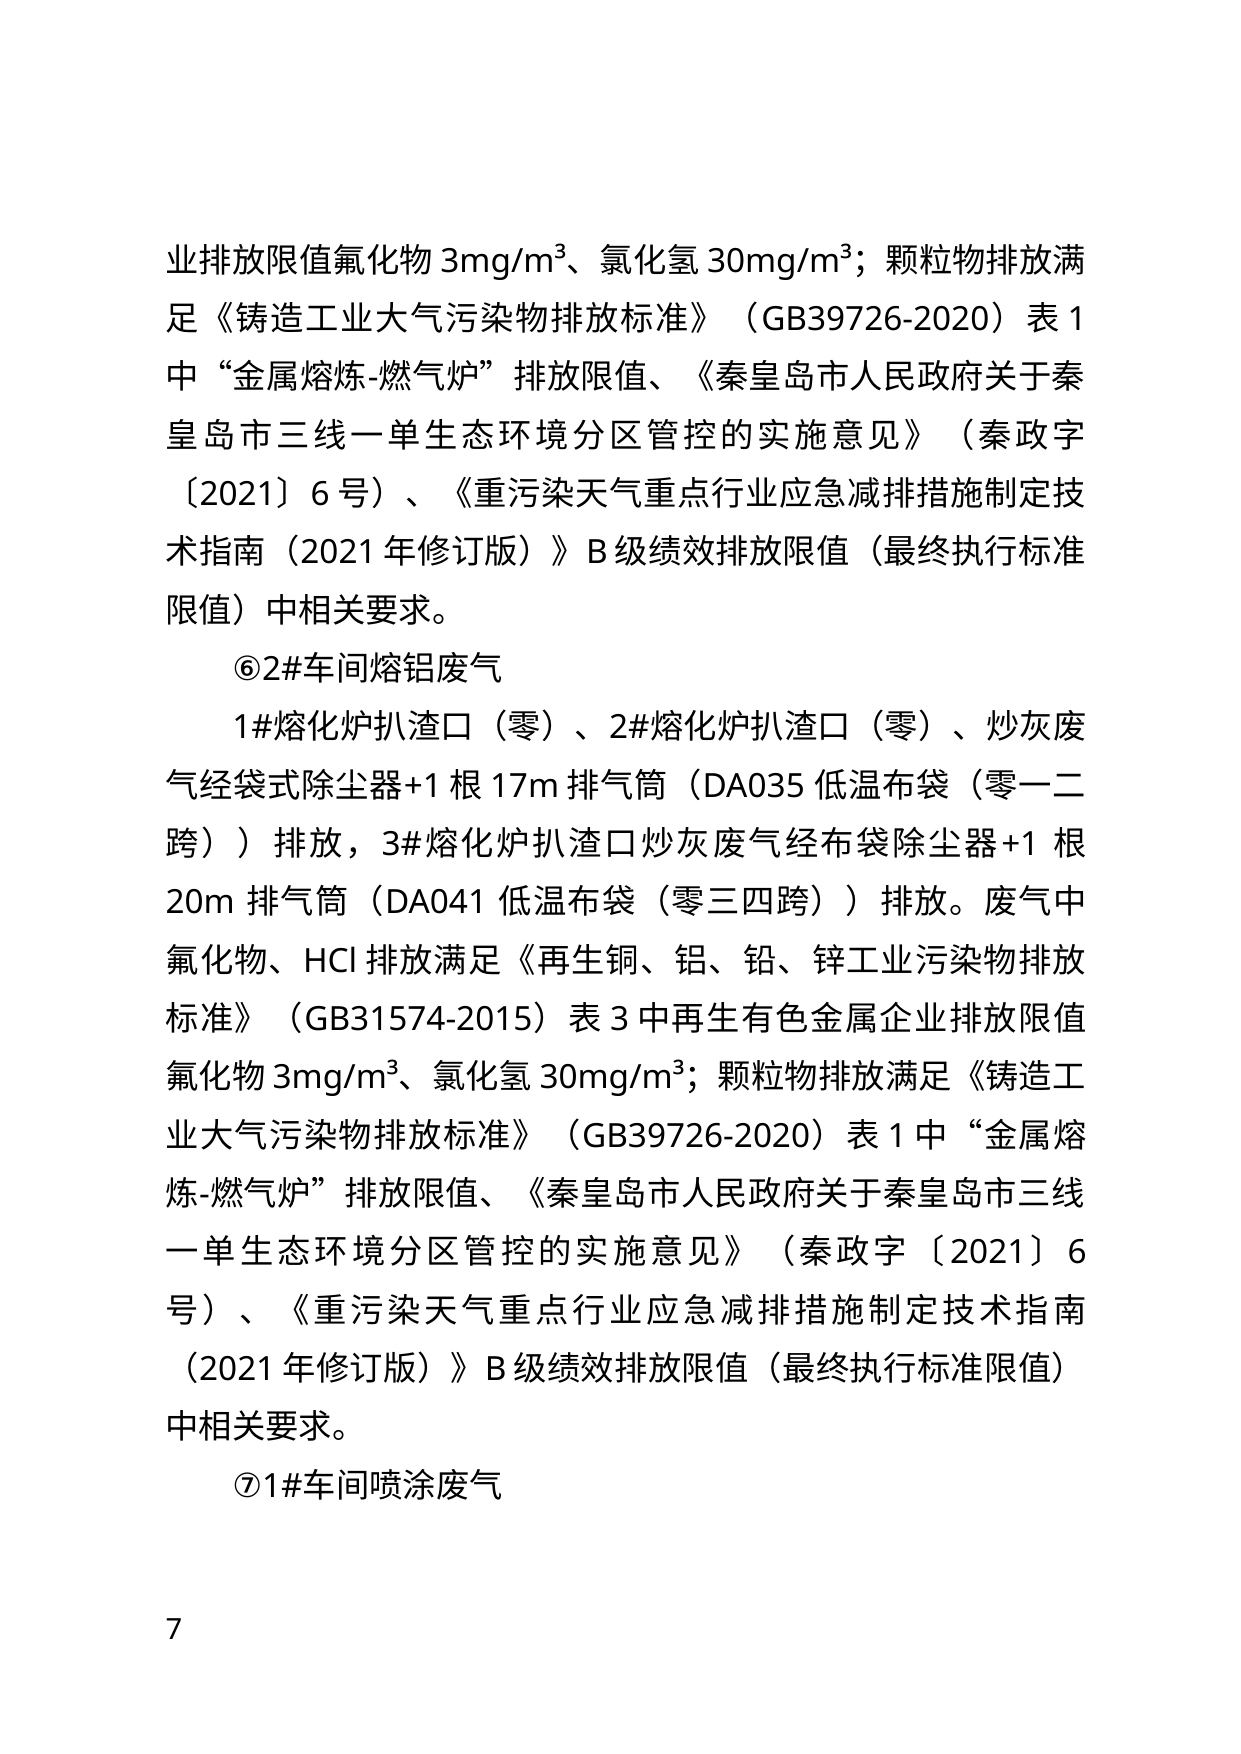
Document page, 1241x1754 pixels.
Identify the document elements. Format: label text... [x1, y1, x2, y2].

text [165, 226, 1087, 634]
text ⑦1#车间喷涂废气 [165, 1451, 1087, 1509]
text ⑥2#车间熔铝废气 [165, 634, 1087, 692]
text 1#熔化炉扒渣口（零）、2#熔化炉扒渣口（零）、炒灰废气经袋式除尘器+1根17m排气筒（DA035 低温布袋（零一二跨））排放，3#熔化炉扒渣口炒灰废气经布袋除尘器+1 根 20m 排气筒（DA041 低温布袋（零三四跨））排放。废气中氟化物、HCl排放满足《再生铜、铝、铅、锌工业污染物排放标准》（GB31574-2015）表3中再生有色金属企业排放限值氟化物3mg/m³、氯化氢30mg/m³；颗粒物排放满足《铸造工业大气污染物排放标准》（GB39726-2020）表1中“金属熔炼-燃气炉”排放限值、《秦皇岛市人民政府关于秦皇岛市三线一单生态环境分区管控的实施意见》（秦政字〔2021〕6号）、《重污染天气重点行业应急减排措施制定技术指南（2021年修订版）》B级绩效排放限值（最终执行标准限值）中相关要求。 [165, 692, 1087, 1451]
